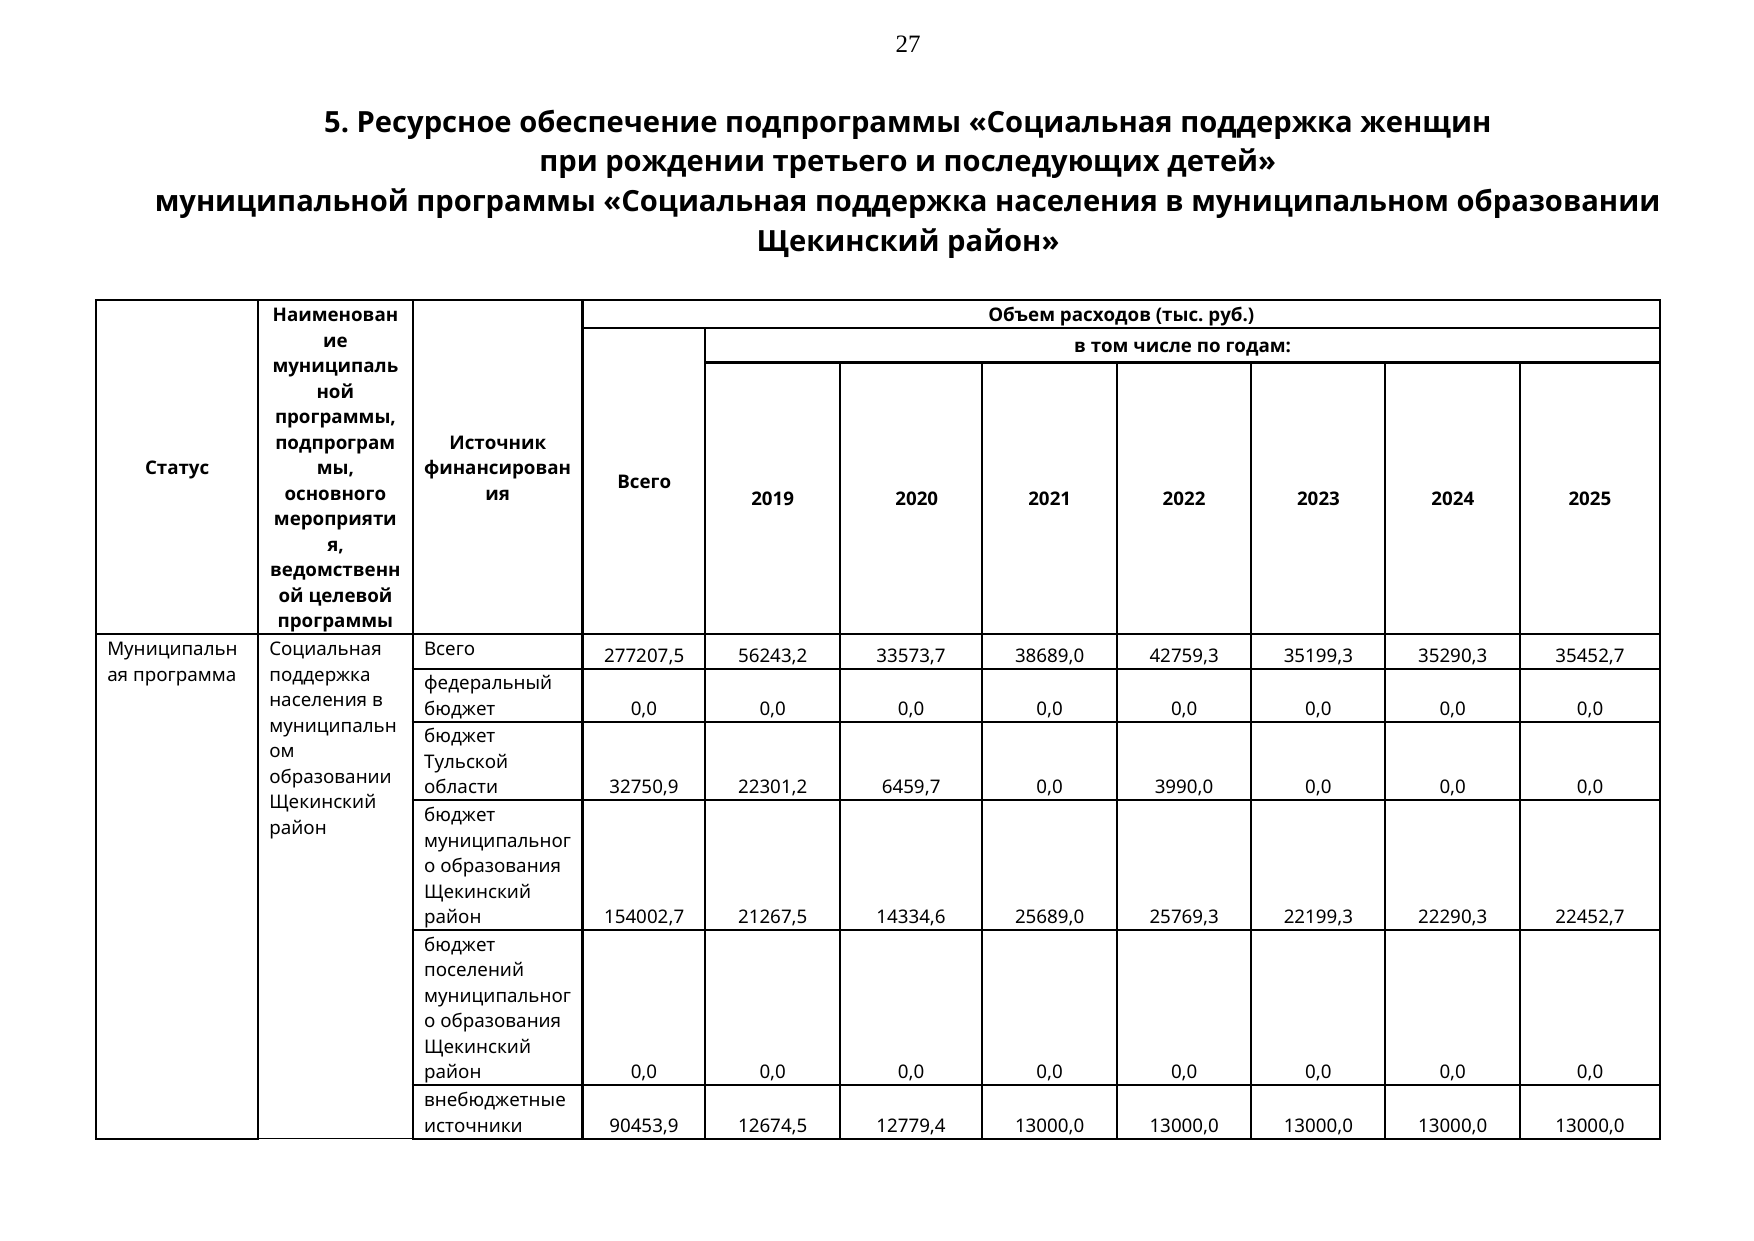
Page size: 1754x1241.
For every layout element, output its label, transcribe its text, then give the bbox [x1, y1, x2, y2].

table_cell 2023 [1252, 364, 1384, 633]
table_cell 12674,5 [706, 1086, 839, 1137]
table_cell внебюджетные источники [414, 1086, 581, 1137]
table_cell 3990,0 [1118, 723, 1250, 799]
table_cell в том числе по годам: [706, 329, 1659, 361]
table_cell 0,0 [1252, 723, 1384, 799]
table_cell 90453,9 [584, 1086, 704, 1137]
table_cell 0,0 [1118, 670, 1250, 721]
table_cell 277207,5 [584, 635, 704, 668]
table_cell федеральный бюджет [414, 670, 581, 721]
table_header Источник финансирования [414, 301, 581, 633]
table_cell Муниципальная программа [97, 635, 257, 1137]
table_cell бюджет поселений муниципального образования Щекинский район [414, 931, 581, 1084]
table_cell 13000,0 [1252, 1086, 1384, 1137]
table_cell Социальная поддержка населения в муниципальном образовании Щекинский район [259, 635, 412, 1137]
table_cell 2019 [706, 364, 839, 633]
table_cell 22199,3 [1252, 801, 1384, 929]
table_cell 13000,0 [1521, 1086, 1659, 1137]
table_cell 2022 [1118, 364, 1250, 633]
table_cell бюджет муниципального образования Щекинский район [414, 801, 581, 929]
table_cell 0,0 [983, 723, 1116, 799]
table_header Наименование муниципальной программы, подпрограммы, основного мероприятия, ведомственной целевой программы [259, 301, 412, 633]
table_cell 0,0 [584, 931, 704, 1084]
table_cell 2025 [1521, 364, 1659, 633]
table_cell 0,0 [841, 670, 981, 721]
table_cell 0,0 [1521, 931, 1659, 1084]
table_cell 22290,3 [1386, 801, 1519, 929]
table_cell 22301,2 [706, 723, 839, 799]
table_cell 14334,6 [841, 801, 981, 929]
table_cell 35452,7 [1521, 635, 1659, 668]
table_cell 25689,0 [983, 801, 1116, 929]
table_cell 0,0 [1118, 931, 1250, 1084]
text при рождении третьего и последующих детей» [118, 141, 1698, 180]
table_header Статус [97, 301, 257, 633]
table_cell 13000,0 [1386, 1086, 1519, 1137]
table_cell 0,0 [983, 931, 1116, 1084]
text 5. Ресурсное обеспечение подпрограммы «Социальная поддержка женщин [118, 101, 1698, 141]
table_cell 0,0 [1252, 670, 1384, 721]
table_cell 0,0 [1386, 723, 1519, 799]
table_cell 21267,5 [706, 801, 839, 929]
table_cell 154002,7 [584, 801, 704, 929]
table_cell 25769,3 [1118, 801, 1250, 929]
table_cell 13000,0 [1118, 1086, 1250, 1137]
table_cell 2021 [983, 364, 1116, 633]
table_cell 12779,4 [841, 1086, 981, 1137]
table_cell 0,0 [706, 931, 839, 1084]
table_cell бюджет Тульской области [414, 723, 581, 799]
table_cell 0,0 [584, 670, 704, 721]
table_cell 0,0 [1521, 723, 1659, 799]
table_cell Всего [414, 635, 581, 668]
table_cell 2024 [1386, 364, 1519, 633]
table_cell Всего [584, 329, 704, 633]
table_cell 38689,0 [983, 635, 1116, 668]
table_cell 0,0 [983, 670, 1116, 721]
table_cell 56243,2 [706, 635, 839, 668]
table_cell 0,0 [1521, 670, 1659, 721]
table_cell 0,0 [1386, 931, 1519, 1084]
table_cell 42759,3 [1118, 635, 1250, 668]
table_cell 35199,3 [1252, 635, 1384, 668]
table_cell 0,0 [1252, 931, 1384, 1084]
table_cell 6459,7 [841, 723, 981, 799]
table_cell 0,0 [706, 670, 839, 721]
table_cell 0,0 [841, 931, 981, 1084]
table_header Объем расходов (тыс. руб.) [584, 301, 1659, 327]
table_cell 0,0 [1386, 670, 1519, 721]
table_cell 32750,9 [584, 723, 704, 799]
table_cell 13000,0 [983, 1086, 1116, 1137]
table_cell 2020 [841, 364, 981, 633]
text муниципальной программы «Социальная поддержка населения в муниципальном образовании Щекинский район» [118, 180, 1698, 260]
table_cell 35290,3 [1386, 635, 1519, 668]
table_cell 22452,7 [1521, 801, 1659, 929]
table_cell 33573,7 [841, 635, 981, 668]
